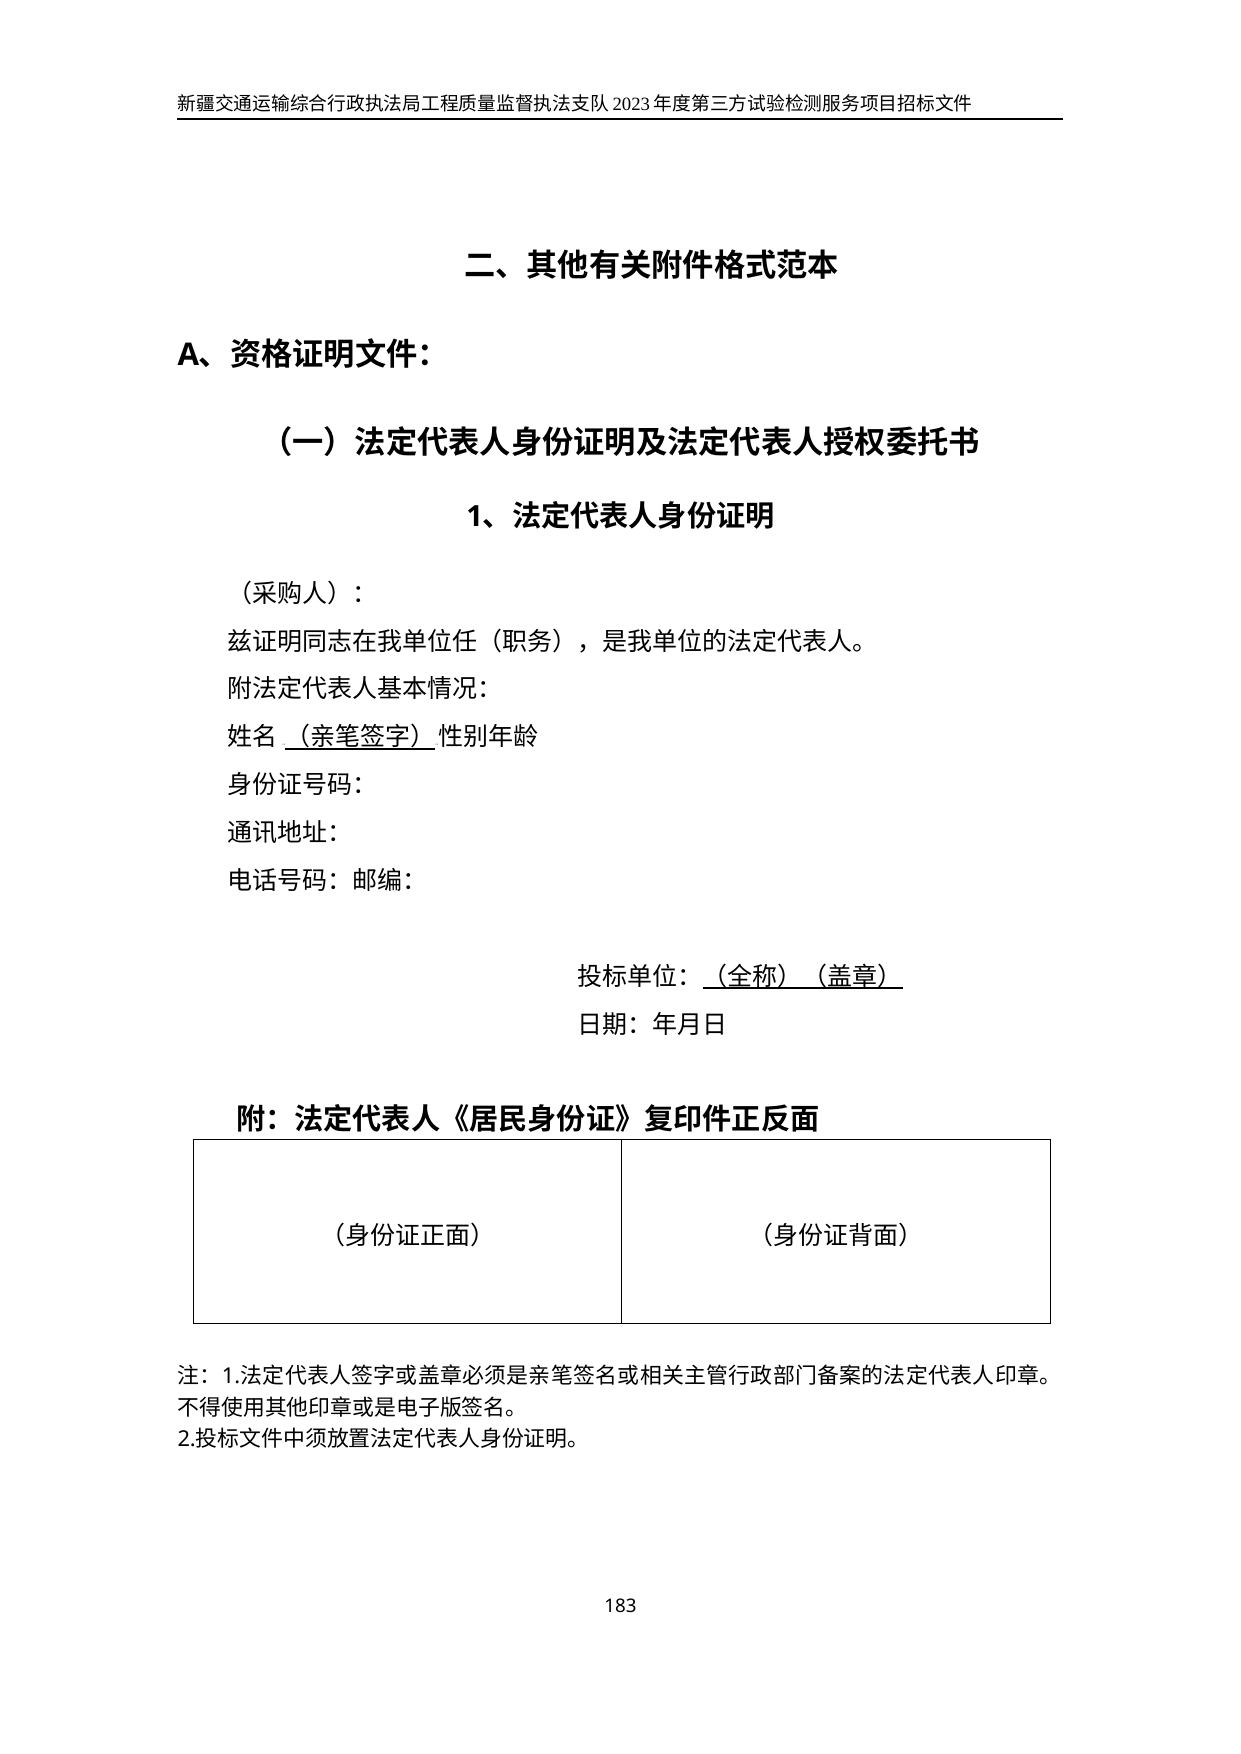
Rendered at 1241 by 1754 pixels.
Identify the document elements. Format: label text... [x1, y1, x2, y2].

text 2.投标文件中须放置法定代表人身份证明。 [177, 1421, 1063, 1453]
text 附：法定代表人《居民身份证》复印件正反面 [177, 1091, 1063, 1139]
text 二、其他有关附件格式范本 [177, 238, 1063, 286]
text 电话号码：邮编： [177, 851, 1063, 899]
text （一）法定代表人身份证明及法定代表人授权委托书 [177, 417, 1063, 463]
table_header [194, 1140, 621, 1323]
text 日期：年月日 [177, 995, 1063, 1043]
text A、资格证明文件： [177, 329, 1063, 374]
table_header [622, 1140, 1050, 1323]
text 注：1.法定代表人签字或盖章必须是亲笔签名或相关主管行政部门备案的法定代表人印章。不得使用其他印章或是电子版签名。 [177, 1358, 1063, 1421]
text 投标单位：（全称）（盖章） [177, 947, 1063, 995]
text 附法定代表人基本情况： [177, 659, 1063, 707]
text 兹证明同志在我单位任（职务），是我单位的法定代表人。 [177, 612, 1063, 659]
text 姓名UU（亲笔签字）UU性别年龄 [177, 707, 1063, 755]
text 身份证号码： [177, 755, 1063, 803]
text 1、法定代表人身份证明 [177, 492, 1063, 534]
text 通讯地址： [177, 803, 1063, 851]
text （采购人）： [177, 564, 1063, 612]
